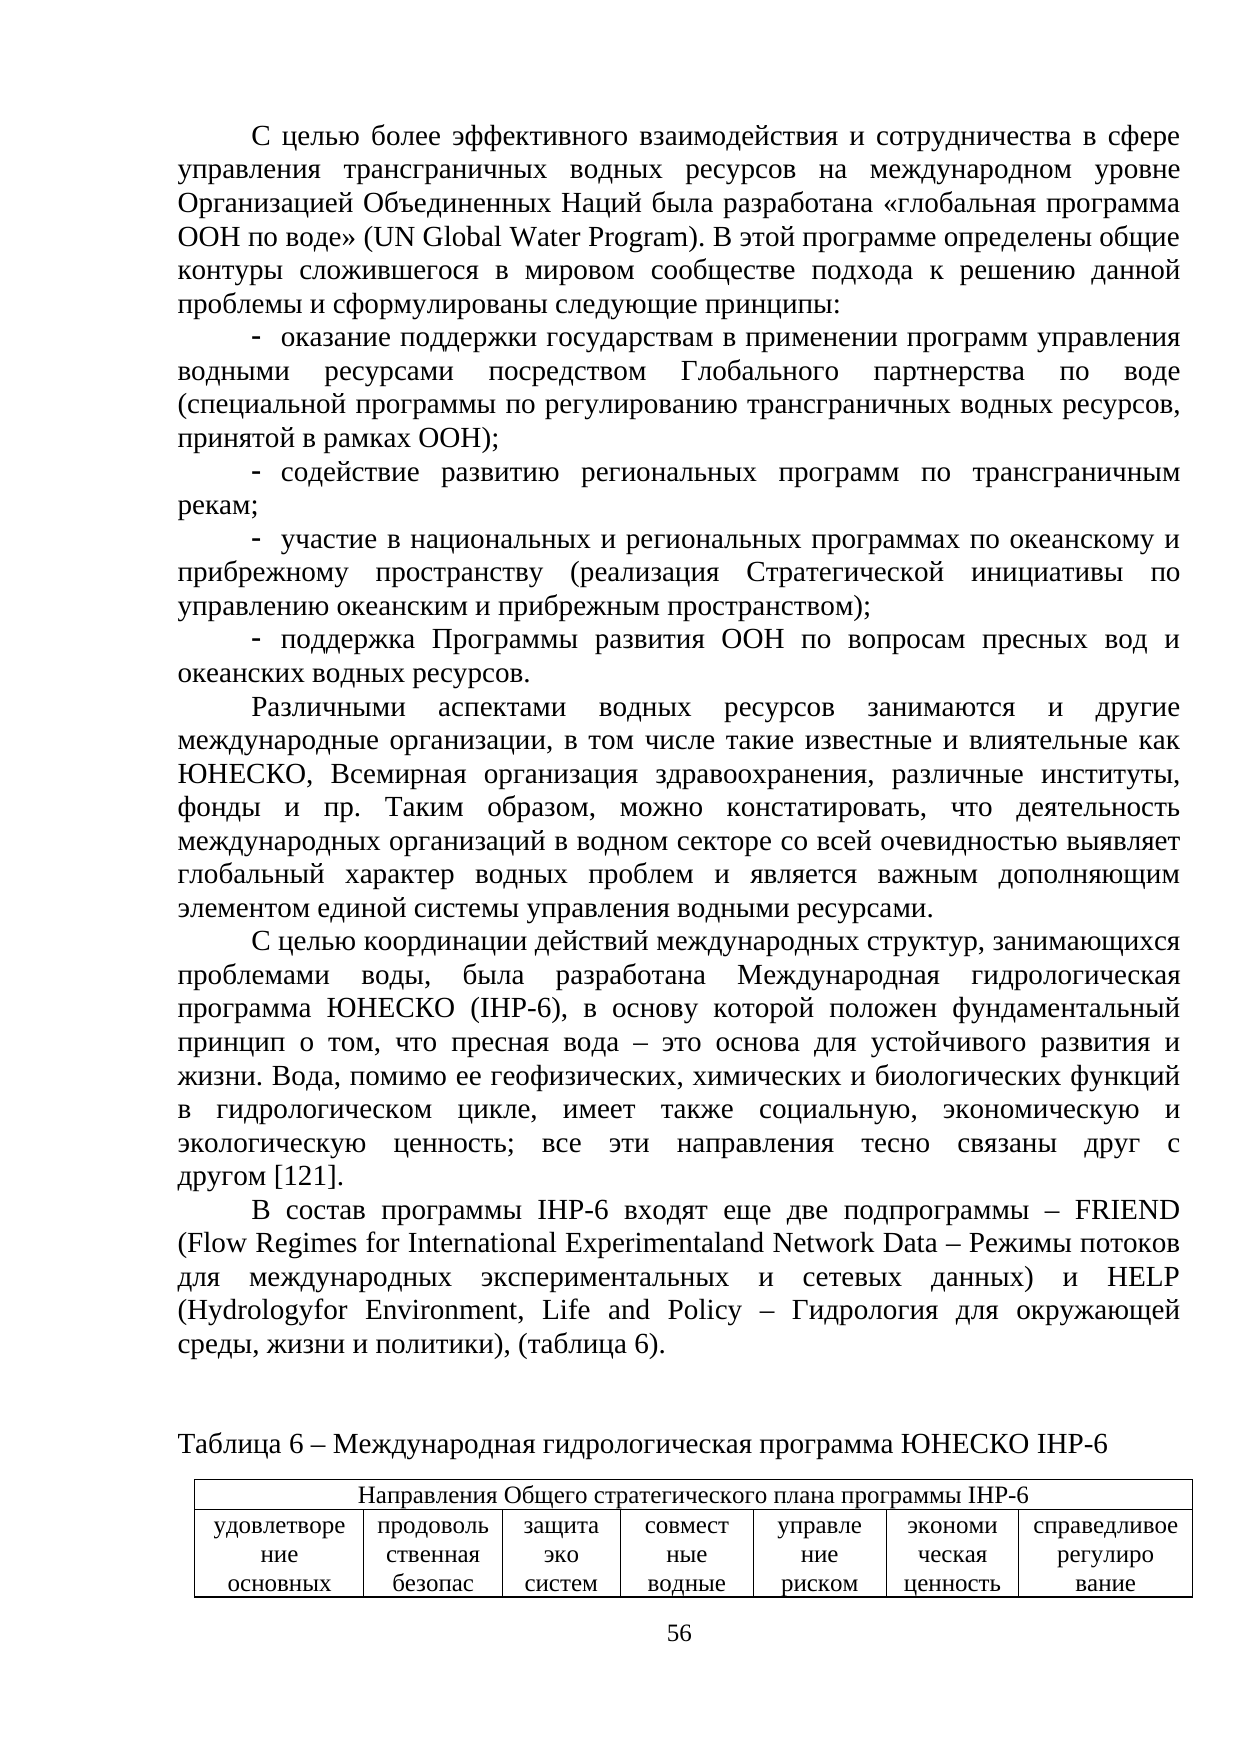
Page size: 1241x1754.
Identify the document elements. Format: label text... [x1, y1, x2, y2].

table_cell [1019, 1510, 1192, 1596]
text В состав программы IHP-6 входят еще две подпрограммы – FRIEND (Flow Regimes for International Experimentaland Network Data – Режимы потоков для международных экспериментальных и сетевых данных) и HELP (Hydrologyfor Environment, Life and Policy – Гидрология для окружающей среды, жизни и политики), (таблица 6). [177, 1192, 1181, 1359]
text С целью координации действий международных структур, занимающихся проблемами воды, была разработана Международная гидрологическая программа ЮНЕСКО (IHP-6), в основу которой положен фундаментальный принцип о том, что пресная вода – это основа для устойчивого развития и жизни. Вода, помимо ее геофизических, химических и биологических функций в гидрологическом цикле, имеет также социальную, экономическую и экологическую ценность; все эти направления тесно связаны друг с другом [121]. [177, 923, 1181, 1192]
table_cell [887, 1510, 1018, 1596]
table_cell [621, 1510, 753, 1596]
list участие в национальных и региональных программах по океанскому и прибрежному пространству (реализация Стратегической инициативы по управлению океанским и прибрежным пространством); [177, 521, 1181, 622]
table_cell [364, 1510, 502, 1596]
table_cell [195, 1510, 363, 1596]
list оказание поддержки государствам в применении программ управления водными ресурсами посредством Глобального партнерства по воде (специальной программы по регулированию трансграничных водных ресурсов, принятой в рамках ООН); [177, 319, 1181, 454]
text С целью более эффективного взаимодействия и сотрудничества в сфере управления трансграничных водных ресурсов на международном уровне Организацией Объединенных Наций была разработана «глобальная программа ООН по воде» (UN Global Water Program). В этой программе определены общие контуры сложившегося в мировом сообществе подхода к решению данной проблемы и сформулированы следующие принципы: [177, 118, 1181, 319]
table_cell управле ние риском [754, 1510, 886, 1596]
text Таблица 6 – Международная гидрологическая программа ЮНЕСКО IHP-6 [177, 1427, 1181, 1460]
table_cell защита эко систем [503, 1510, 620, 1596]
table_header Направления Общего стратегического плана программы IHP-6 [195, 1480, 1192, 1509]
list поддержка Программы развития ООН по вопросам пресных вод и океанских водных ресурсов. [177, 622, 1181, 689]
list содействие развитию региональных программ по трансграничным рекам; [177, 454, 1181, 521]
text Различными аспектами водных ресурсов занимаются и другие международные организации, в том числе такие известные и влиятельные как ЮНЕСКО, Всемирная организация здравоохранения, различные институты, фонды и пр. Таким образом, можно констатировать, что деятельность международных организаций в водном секторе со всей очевидностью выявляет глобальный характер водных проблем и является важным дополняющим элементом единой системы управления водными ресурсами. [177, 689, 1181, 923]
